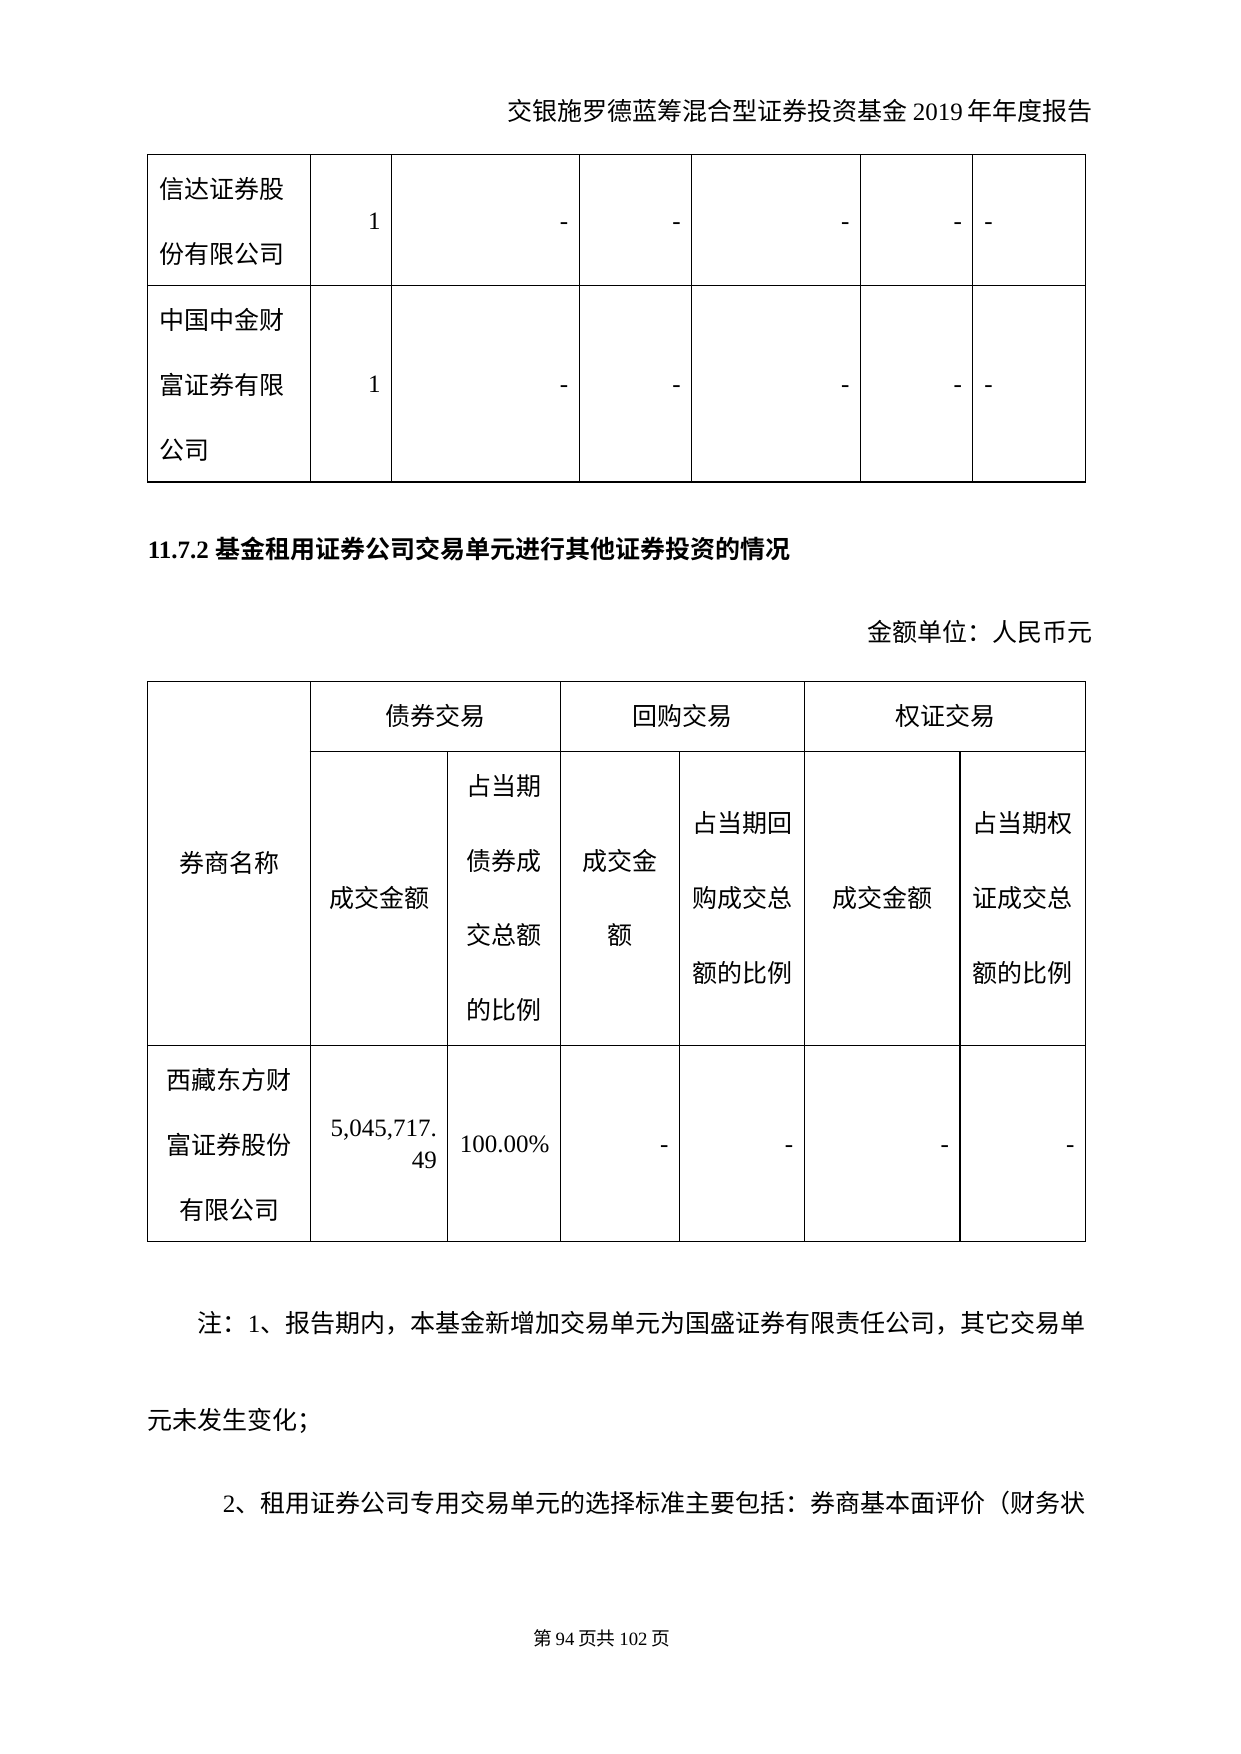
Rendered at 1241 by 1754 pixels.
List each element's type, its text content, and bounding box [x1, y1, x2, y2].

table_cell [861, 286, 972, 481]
text 11.7.2 基金租用证券公司交易单元进行其他证券投资的情况 [148, 515, 1092, 580]
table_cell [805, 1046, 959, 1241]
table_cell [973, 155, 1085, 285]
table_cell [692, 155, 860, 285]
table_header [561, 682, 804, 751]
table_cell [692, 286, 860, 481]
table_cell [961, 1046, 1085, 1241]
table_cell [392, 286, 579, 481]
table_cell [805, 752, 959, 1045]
text 金额单位：人民币元 [148, 598, 1092, 663]
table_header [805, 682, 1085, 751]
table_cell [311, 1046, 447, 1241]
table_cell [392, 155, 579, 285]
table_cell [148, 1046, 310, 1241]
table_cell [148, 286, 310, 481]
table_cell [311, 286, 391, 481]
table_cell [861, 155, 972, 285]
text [148, 1469, 1092, 1534]
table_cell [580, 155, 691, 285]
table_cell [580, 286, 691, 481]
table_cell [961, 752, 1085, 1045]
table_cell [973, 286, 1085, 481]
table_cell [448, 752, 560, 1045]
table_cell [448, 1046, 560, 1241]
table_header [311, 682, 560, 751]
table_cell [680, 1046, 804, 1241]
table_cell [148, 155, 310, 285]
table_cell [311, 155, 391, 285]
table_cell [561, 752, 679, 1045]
text 注：1、报告期内，本基金新增加交易单元为国盛证券有限责任公司，其它交易单元未发生变化； [148, 1289, 1092, 1451]
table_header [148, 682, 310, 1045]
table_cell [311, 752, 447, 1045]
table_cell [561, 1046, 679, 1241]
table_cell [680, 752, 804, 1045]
